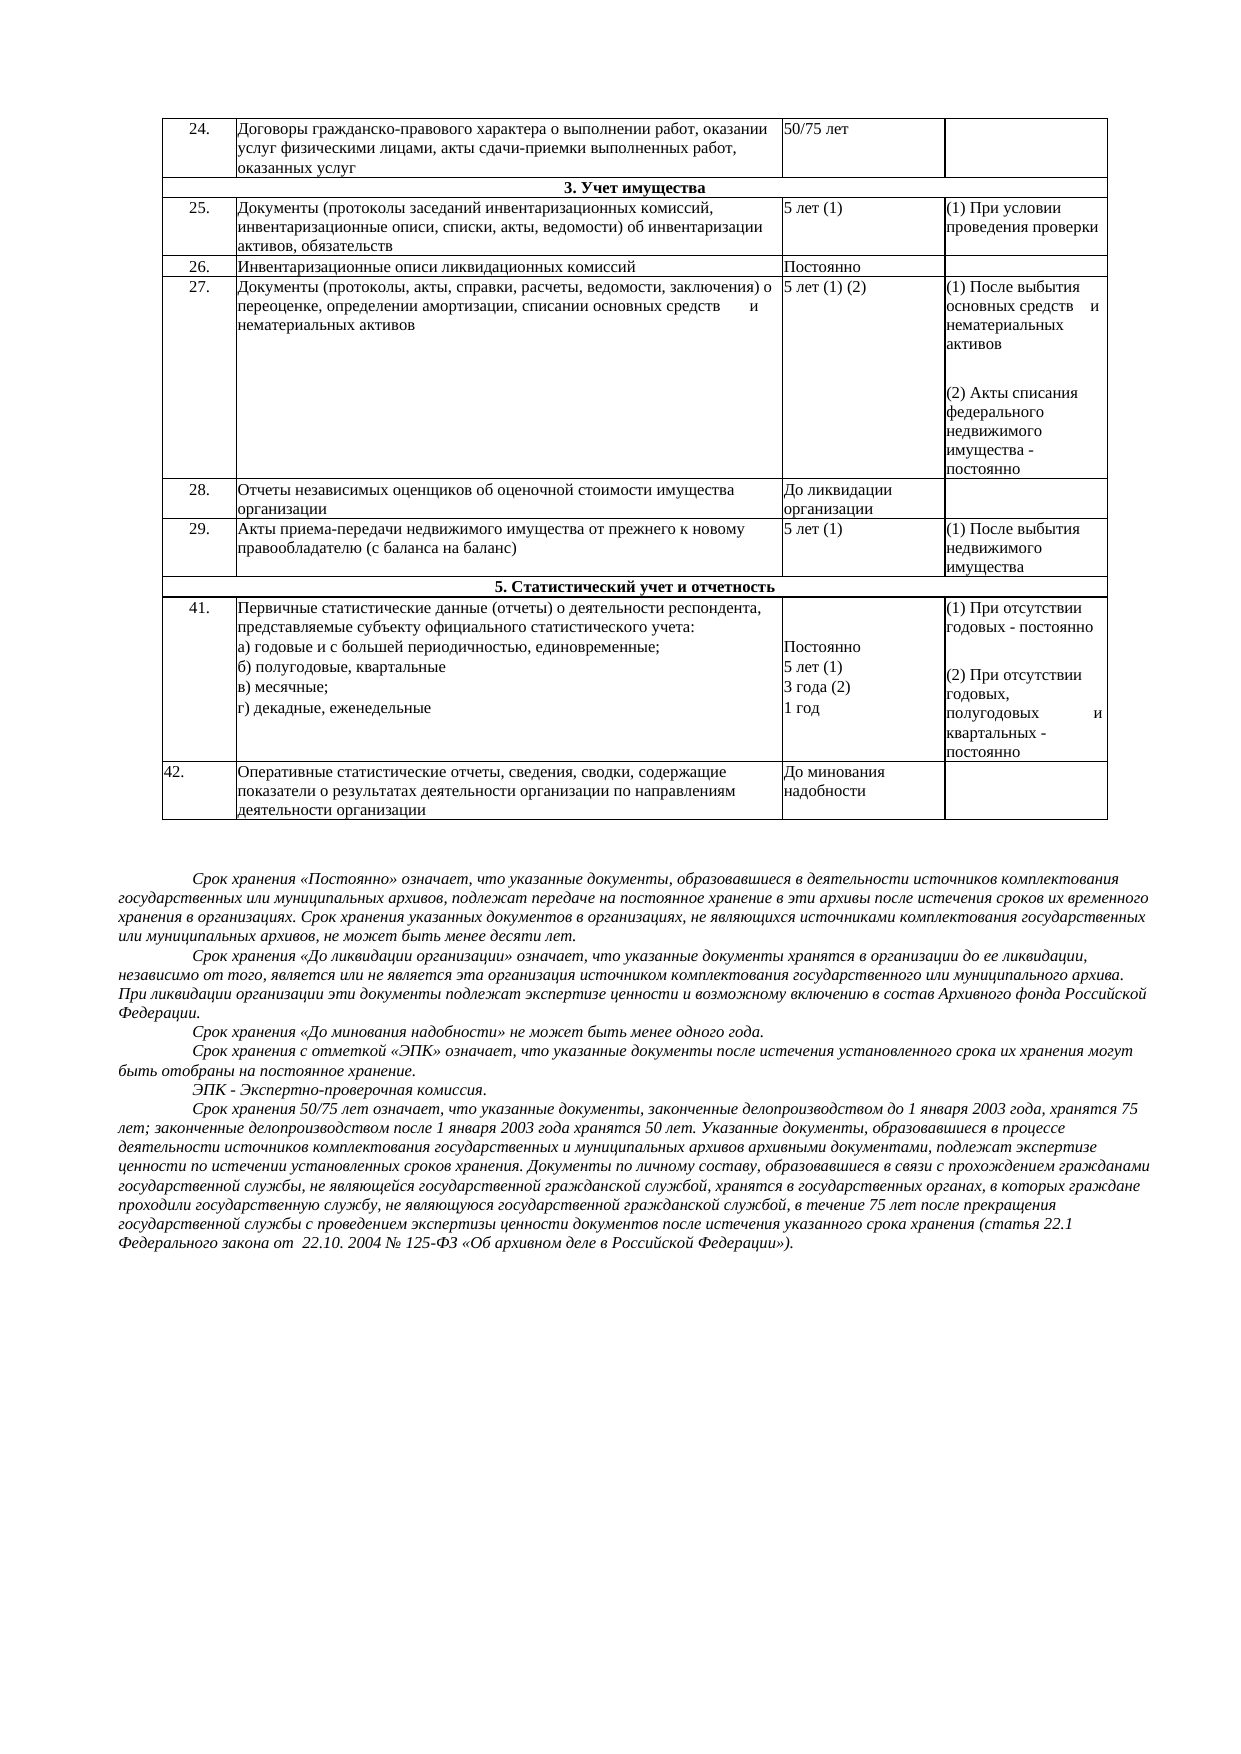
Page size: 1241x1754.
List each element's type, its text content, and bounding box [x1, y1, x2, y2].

text Срок хранения «До минования надобности» не может быть менее одного года. [118, 1022, 1152, 1041]
table_cell Документы (протоколы заседаний инвентаризационных комиссий, инвентаризационные описи, списки, акты, ведомости) об инвентаризации активов, обязательств [237, 198, 782, 255]
table_cell До минования надобности [783, 762, 944, 819]
table_cell (1) После выбытия недвижимого имущества [946, 519, 1107, 576]
text Срок хранения 50/75 лет означает, что указанные документы, законченные делопроизводством до 1 января 2003 года, хранятся 75 лет; законченные делопроизводством после 1 января 2003 года хранятся 50 лет. Указанные документы, образовавшиеся в процессе деятельности источников комплектования государственных и муниципальных архивов архивными документами, подлежат экспертизе ценности по истечении установленных сроков хранения. Документы по личному составу, образовавшиеся в связи с прохождением гражданами государственной службы, не являющейся государственной гражданской службой, хранятся в государственных органах, в которых граждане проходили государственную службу, не являющуюся государственной гражданской службой, в течение 75 лет после прекращения государственной службы с проведением экспертизы ценности документов после истечения указанного срока хранения (статья 22.1 Федерального закона от 22.10. 2004 № 125-ФЗ «Об архивном деле в Российской Федерации»). [118, 1099, 1152, 1252]
table_cell 27. [163, 277, 236, 478]
table_cell (1) При отсутствии годовых - постоянно (2) При отсутствии годовых, полугодовых и квартальных - постоянно [946, 598, 1107, 761]
table_cell [946, 479, 1107, 518]
table_cell [946, 762, 1107, 819]
table_cell Постоянно [783, 256, 944, 276]
table_cell 24. [163, 119, 236, 177]
table_cell б) полугодовые, квартальные [237, 656, 782, 676]
table_cell 42. [163, 762, 236, 819]
table_cell 5 лет (1) [783, 656, 944, 676]
table_cell 41. [163, 598, 236, 761]
table_cell Инвентаризационные описи ликвидационных комиссий [237, 256, 782, 276]
table_cell До ликвидации организации [783, 479, 944, 518]
table_cell [946, 256, 1107, 276]
table_cell 5 лет (1) (2) [783, 277, 944, 478]
table_cell 50/75 лет [783, 119, 944, 177]
table_cell Акты приема-передачи недвижимого имущества от прежнего к новому правообладателю (с баланса на баланс) [237, 519, 782, 576]
table_cell в) месячные; [237, 676, 782, 696]
table_cell Постоянно [783, 636, 944, 656]
table_cell Оперативные статистические отчеты, сведения, сводки, содержащие показатели о результатах деятельности организации по направлениям деятельности организации [237, 762, 782, 819]
table_cell 3. Учет имущества [163, 178, 1107, 197]
table_cell [783, 598, 944, 636]
table_cell а) годовые и с большей периодичностью, единовременные; [237, 636, 782, 656]
text ЭПК - Экспертно-проверочная комиссия. [118, 1079, 1152, 1099]
table_cell (1) При условии проведения проверки [946, 198, 1107, 255]
table_cell (1) После выбытия основных средств и нематериальных активов (2) Акты списания федерального недвижимого имущества - постоянно [946, 277, 1107, 478]
table_cell 1 год [783, 696, 944, 761]
table_cell [946, 119, 1107, 177]
table_cell 5. Статистический учет и отчетность [163, 577, 1107, 596]
table_cell Отчеты независимых оценщиков об оценочной стоимости имущества организации [237, 479, 782, 518]
text Срок хранения с отметкой «ЭПК» означает, что указанные документы после истечения установленного срока их хранения могут быть отобраны на постоянное хранение. [118, 1041, 1152, 1079]
table_cell 28. [163, 479, 236, 518]
table_cell 5 лет (1) [783, 519, 944, 576]
table_cell Первичные статистические данные (отчеты) о деятельности респондента, представляемые субъекту официального статистического учета: [237, 598, 782, 636]
table_cell 29. [163, 519, 236, 576]
table_cell 5 лет (1) [783, 198, 944, 255]
table_cell Документы (протоколы, акты, справки, расчеты, ведомости, заключения) о переоценке, определении амортизации, списании основных средств и нематериальных активов [237, 277, 782, 478]
table_cell Договоры гражданско-правового характера о выполнении работ, оказании услуг физическими лицами, акты сдачи-приемки выполненных работ, оказанных услуг [237, 119, 782, 177]
text Срок хранения «Постоянно» означает, что указанные документы, образовавшиеся в деятельности источников комплектования государственных или муниципальных архивов, подлежат передаче на постоянное хранение в эти архивы после истечения сроков их временного хранения в организациях. Срок хранения указанных документов в организациях, не являющихся источниками комплектования государственных или муниципальных архивов, не может быть менее десяти лет. [118, 869, 1152, 945]
table_cell г) декадные, еженедельные [237, 696, 782, 761]
table_cell 3 года (2) [783, 676, 944, 696]
text Срок хранения «До ликвидации организации» означает, что указанные документы хранятся в организации до ее ликвидации, независимо от того, является или не является эта организация источником комплектования государственного или муниципального архива. При ликвидации организации эти документы подлежат экспертизе ценности и возможному включению в состав Архивного фонда Российской Федерации. [118, 945, 1152, 1022]
table_cell 25. [163, 198, 236, 255]
table_cell 26. [163, 256, 236, 276]
